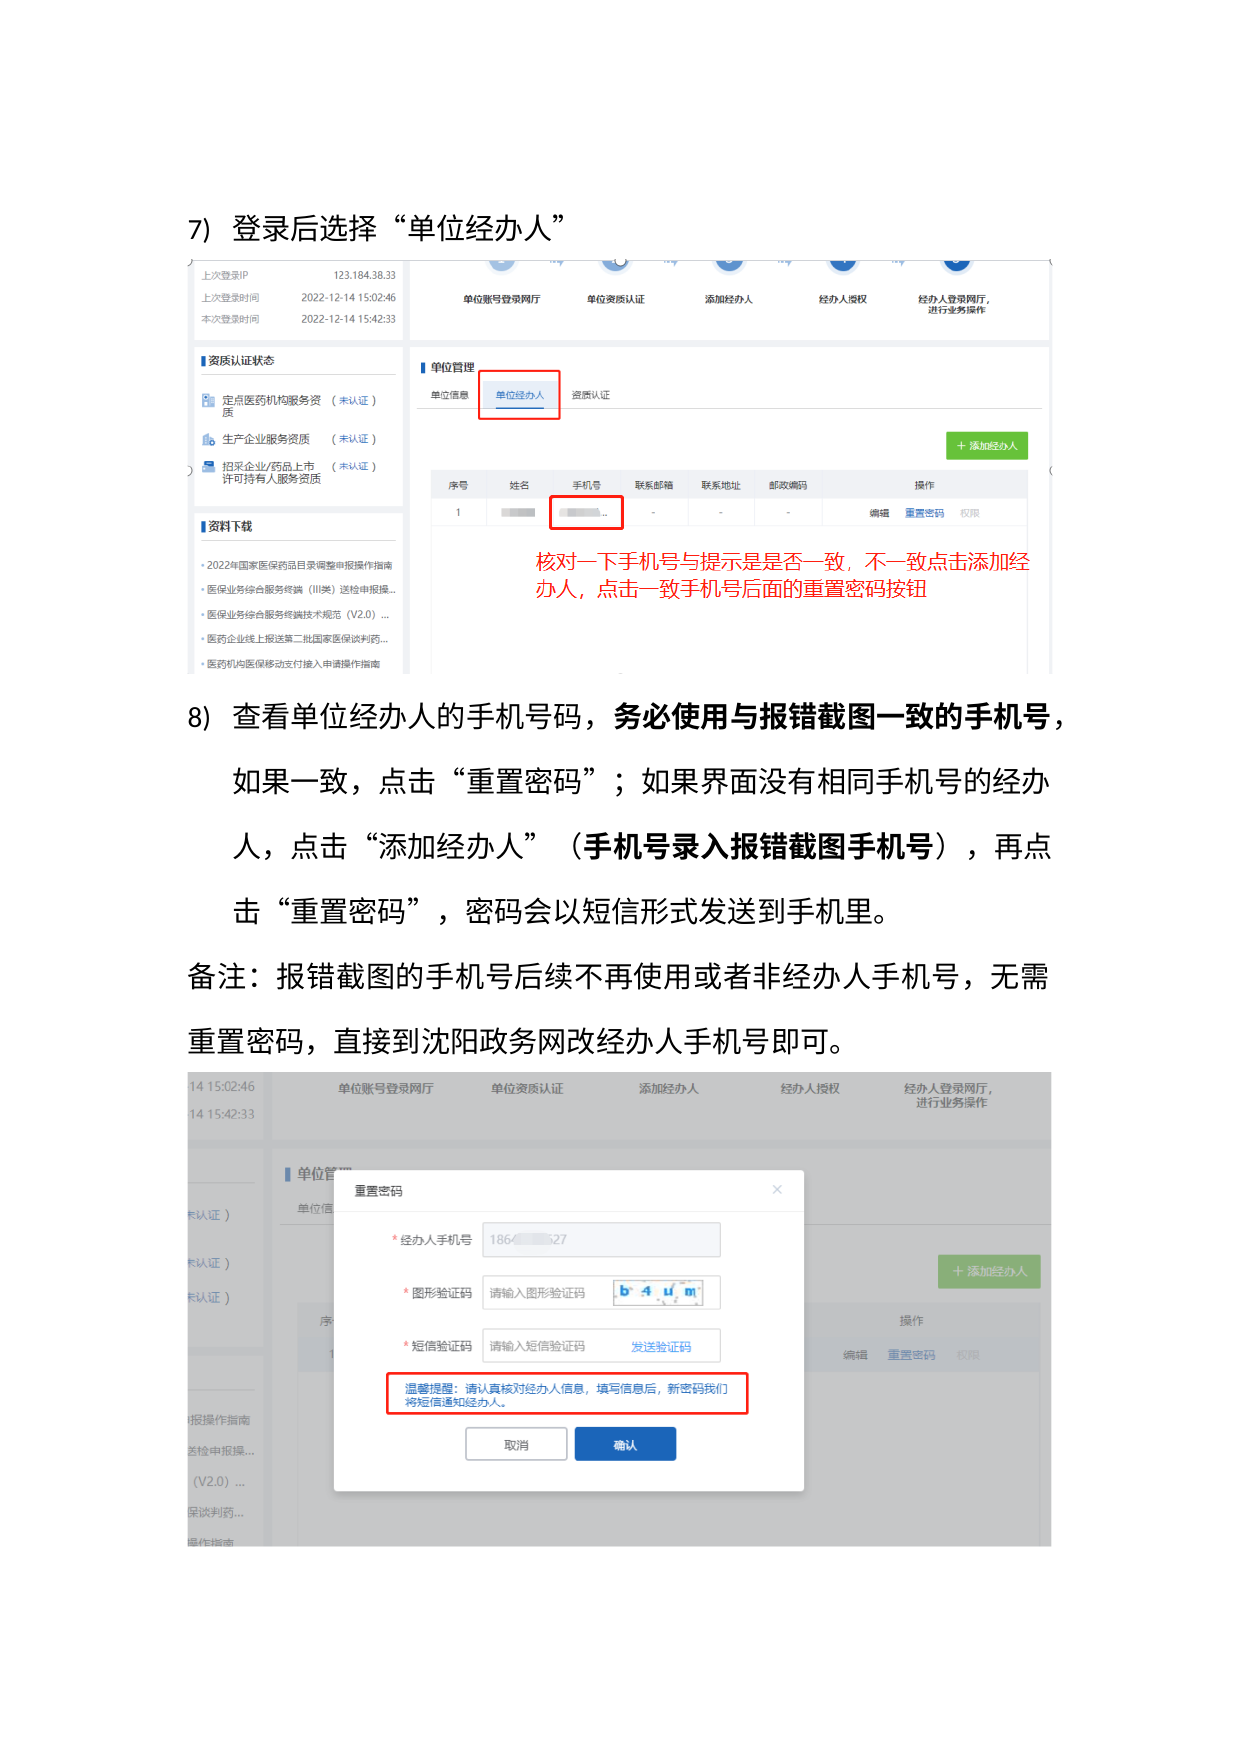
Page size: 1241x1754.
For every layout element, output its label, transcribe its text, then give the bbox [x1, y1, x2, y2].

picture [187, 259, 1053, 674]
list 备注：报错截图的手机号后续不再使用或者非经办人手机号，无需重置密码，直接到沈阳政务网改经办人手机号即可。 [187, 942, 1053, 1072]
list 登录后选择“单位经办人” [187, 194, 1053, 259]
list 查看单位经办人的手机号码，务必使用与报错截图一致的手机号，如果一致，点击“重置密码”；如果界面没有相同手机号的经办人，点击“添加经办人”（手机号录入报错截图手机号），再点击“重置密码”，密码会以短信形式发送到手机里。 [187, 682, 1053, 942]
picture [187, 1072, 1052, 1547]
